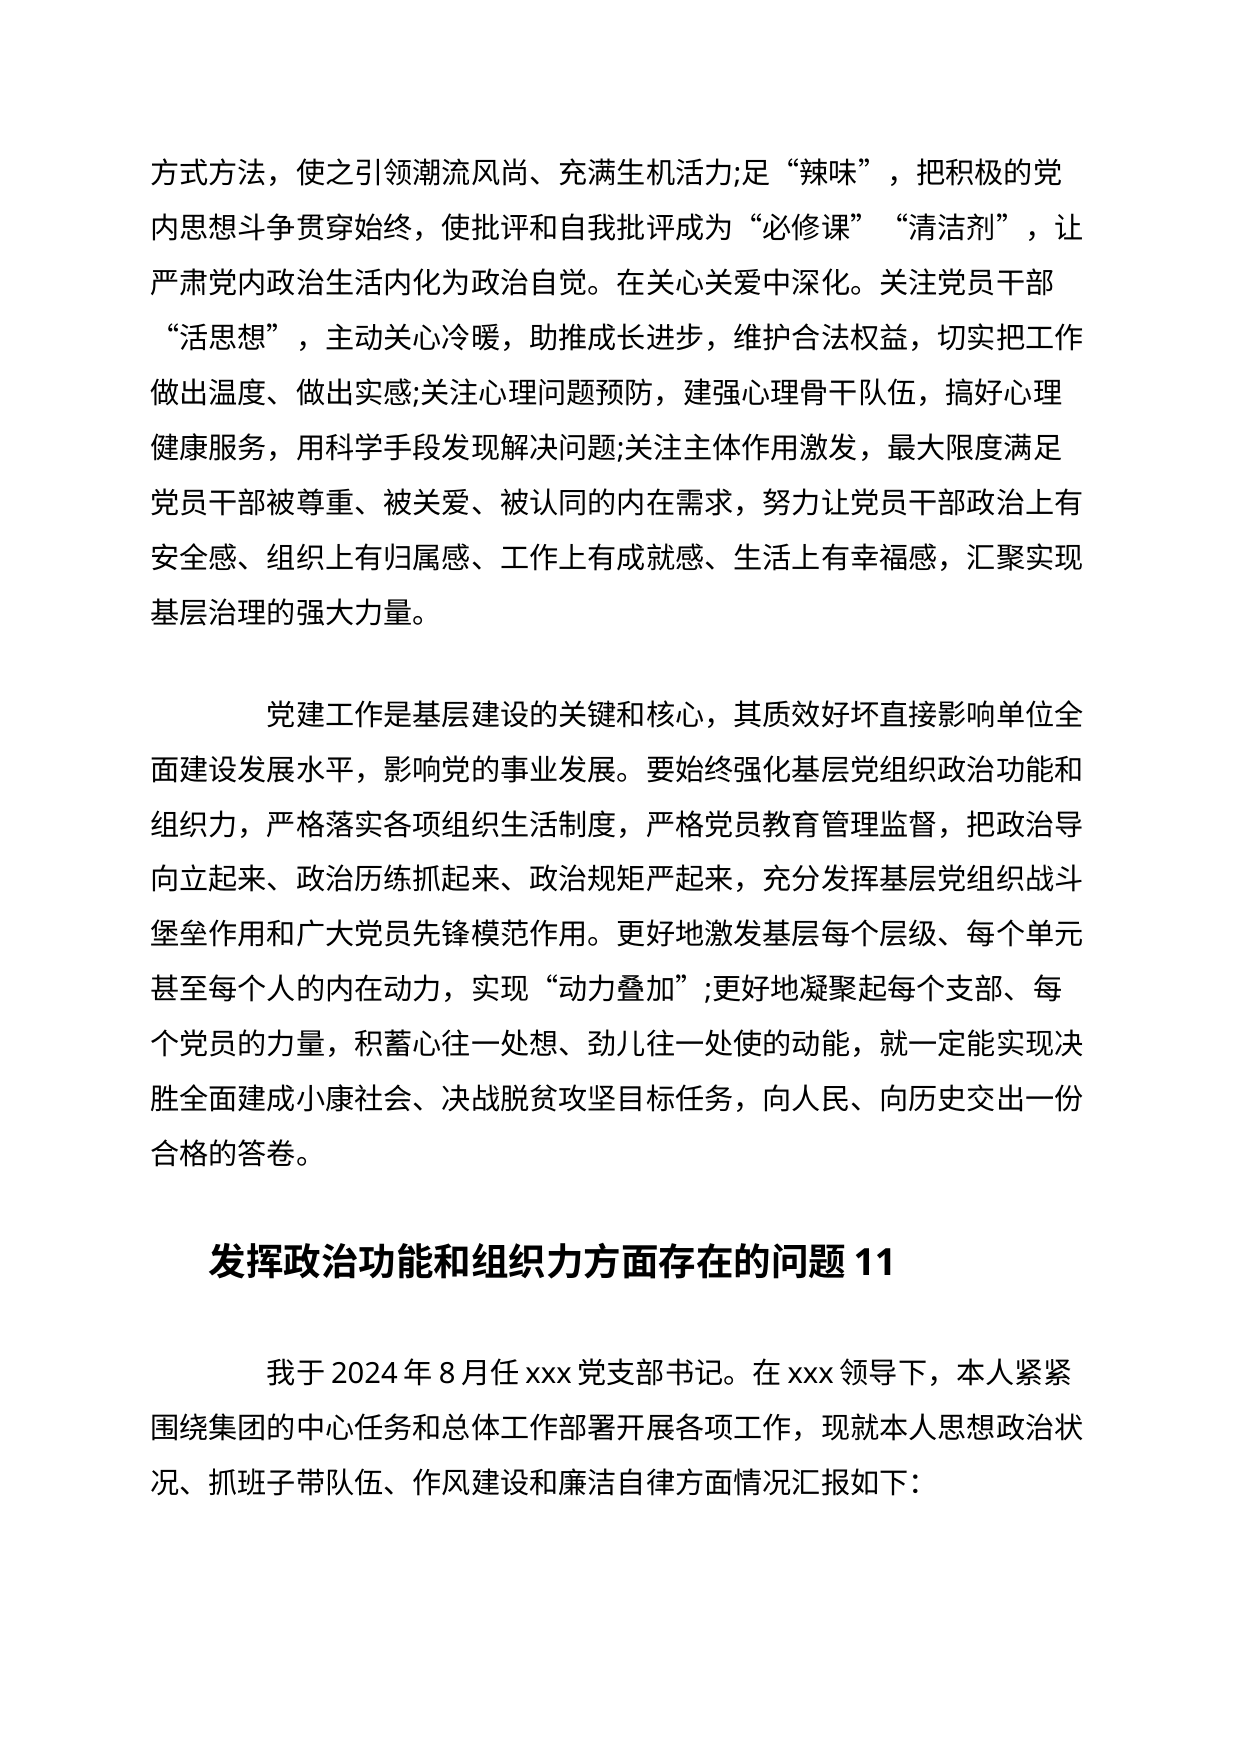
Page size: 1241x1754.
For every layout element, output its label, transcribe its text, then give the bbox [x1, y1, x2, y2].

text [150, 150, 1090, 632]
text 我于2024年8月任xxx党支部书记。在xxx领导下，本人紧紧围绕集团的中心任务和总体工作部署开展各项工作，现就本人思想政治状况、抓班子带队伍、作风建设和廉洁自律方面情况汇报如下： [150, 1350, 1090, 1502]
text 发挥政治功能和组织力方面存在的问题11 [150, 1232, 1090, 1287]
text 党建工作是基层建设的关键和核心，其质效好坏直接影响单位全面建设发展水平，影响党的事业发展。要始终强化基层党组织政治功能和组织力，严格落实各项组织生活制度，严格党员教育管理监督，把政治导向立起来、政治历练抓起来、政治规矩严起来，充分发挥基层党组织战斗堡垒作用和广大党员先锋模范作用。更好地激发基层每个层级、每个单元甚至每个人的内在动力，实现“动力叠加”;更好地凝聚起每个支部、每个党员的力量，积蓄心往一处想、劲儿往一处使的动能，就一定能实现决胜全面建成小康社会、决战脱贫攻坚目标任务，向人民、向历史交出一份合格的答卷。 [150, 691, 1090, 1173]
